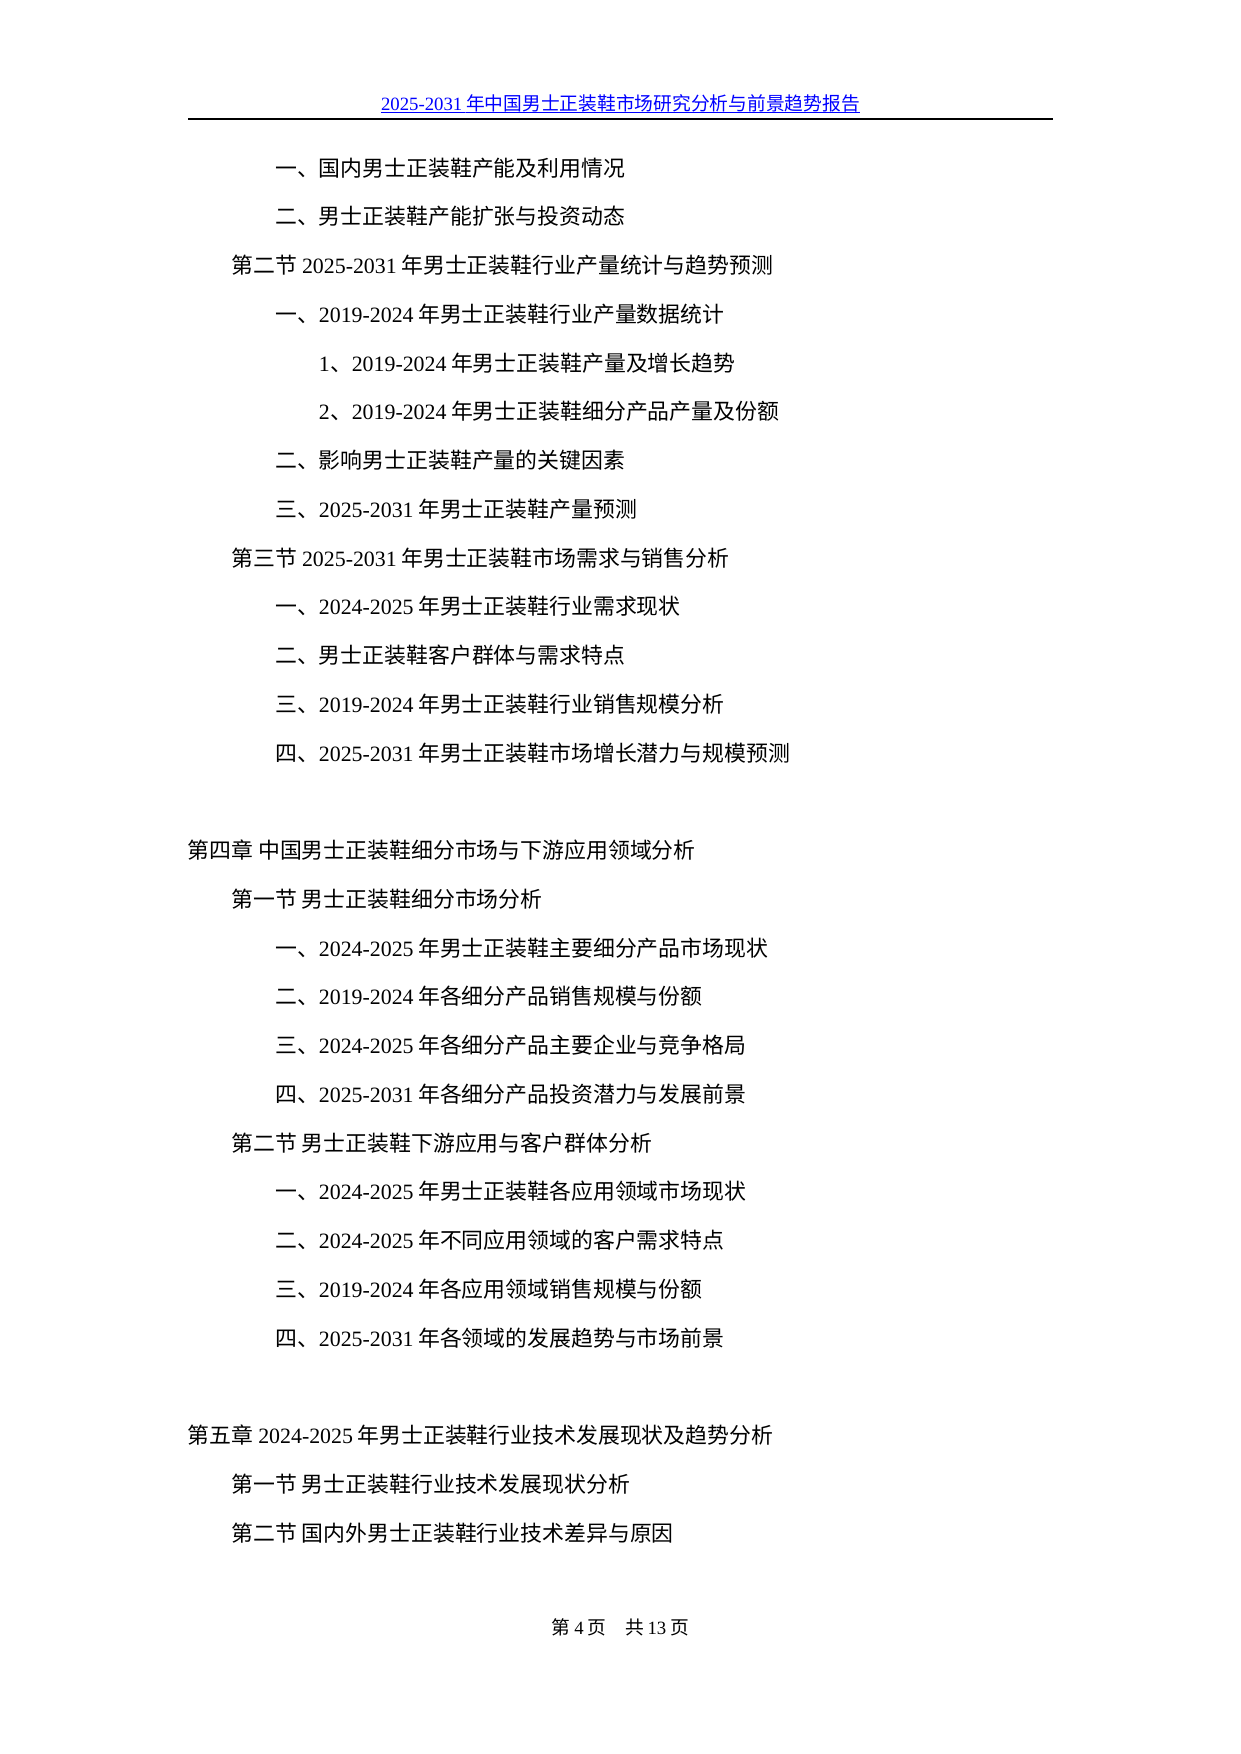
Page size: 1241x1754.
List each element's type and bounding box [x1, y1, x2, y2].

text [187, 150, 1053, 1548]
